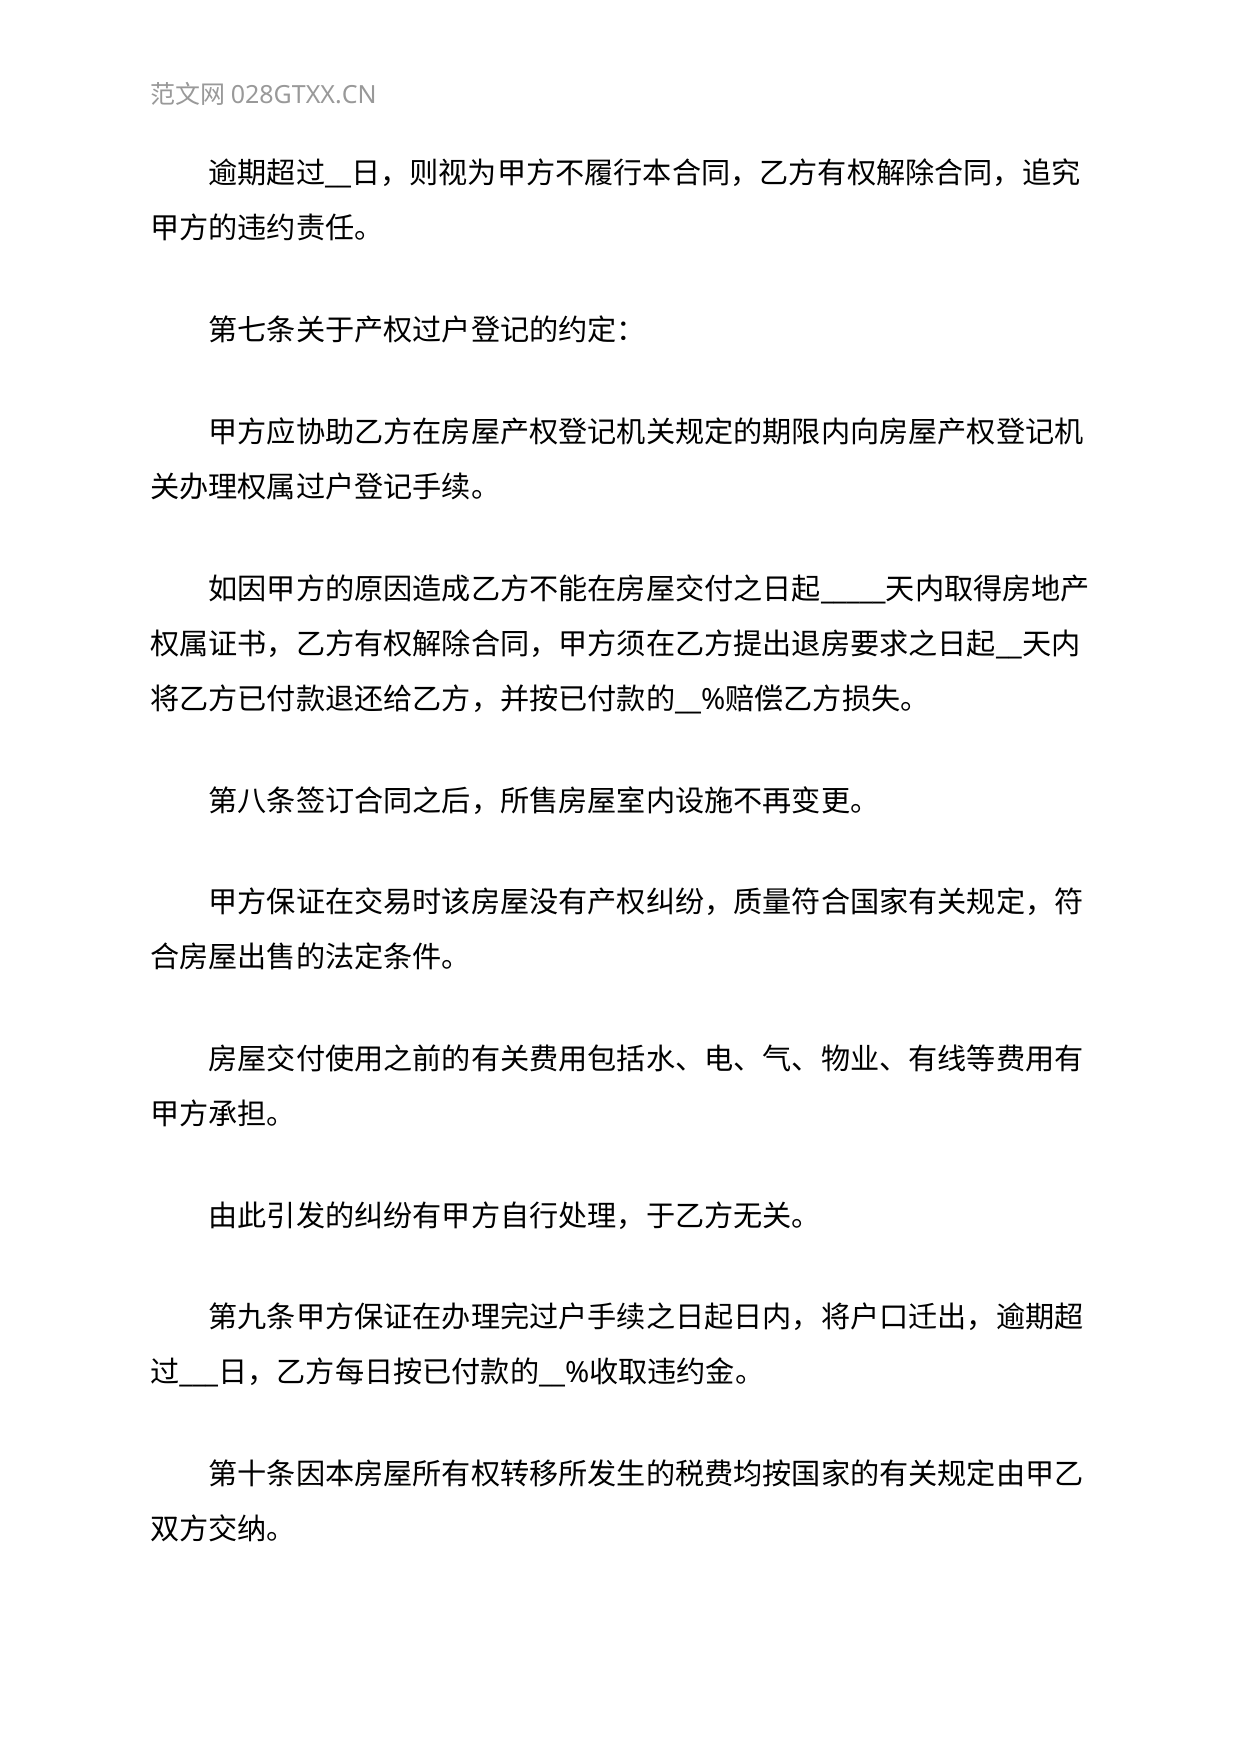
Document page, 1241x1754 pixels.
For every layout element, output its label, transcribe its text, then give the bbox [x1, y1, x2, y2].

text 逾期超过__日，则视为甲方不履行本合同，乙方有权解除合同，追究甲方的违约责任。 [150, 150, 1090, 247]
text 第八条签订合同之后，所售房屋室内设施不再变更。 [150, 777, 1090, 819]
text 甲方应协助乙方在房屋产权登记机关规定的期限内向房屋产权登记机关办理权属过户登记手续。 [150, 408, 1090, 506]
text 由此引发的纠纷有甲方自行处理，于乙方无关。 [150, 1192, 1090, 1234]
text 甲方保证在交易时该房屋没有产权纠纷，质量符合国家有关规定，符合房屋出售的法定条件。 [150, 879, 1090, 976]
text 第七条关于产权过户登记的约定： [150, 307, 1090, 349]
text 第十条因本房屋所有权转移所发生的税费均按国家的有关规定由甲乙双方交纳。 [150, 1451, 1090, 1548]
text 如因甲方的原因造成乙方不能在房屋交付之日起_____天内取得房地产权属证书，乙方有权解除合同，甲方须在乙方提出退房要求之日起__天内将乙方已付款退还给乙方，并按已付款的__%赔偿乙方损失。 [150, 565, 1090, 718]
text 第九条甲方保证在办理完过户手续之日起日内，将户口迁出，逾期超过___日，乙方每日按已付款的__%收取违约金。 [150, 1294, 1090, 1391]
text 房屋交付使用之前的有关费用包括水、电、气、物业、有线等费用有甲方承担。 [150, 1036, 1090, 1133]
